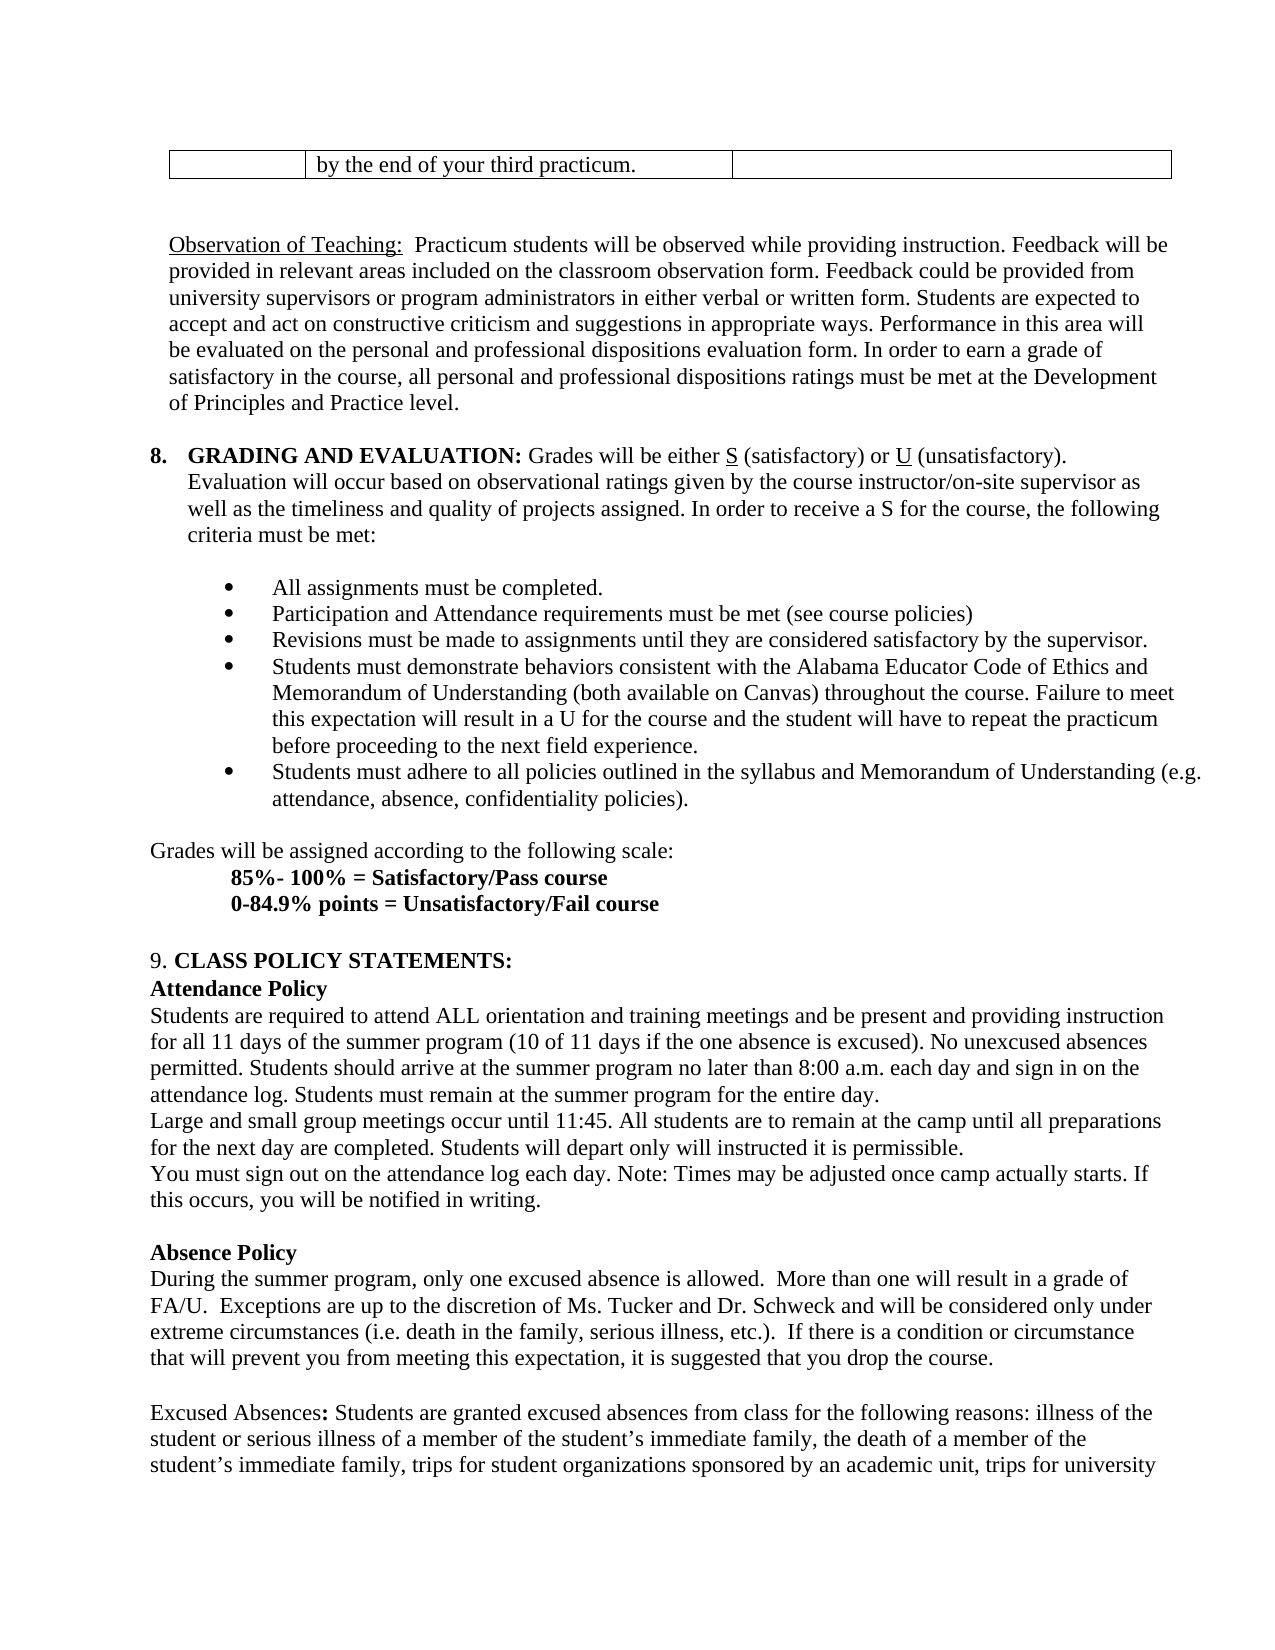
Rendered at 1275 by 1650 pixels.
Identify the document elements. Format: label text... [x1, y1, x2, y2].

text Observation of Teaching: Practicum students will be observed while providing instruction. Feedback will be provided in relevant areas included on the classroom observation form. Feedback could be provided from university supervisors or program administrators in either verbal or written form. Students are expected to accept and act on constructive criticism and suggestions in appropriate ways. Performance in this area will be evaluated on the personal and professional dispositions evaluation form. In order to earn a grade of satisfactory in the course, all personal and professional dispositions ratings must be met at the Development of Principles and Practice level. [169, 231, 1172, 416]
list Revisions must be made to assignments until they are considered satisfactory by the supervisor. [225, 626, 1209, 653]
list GRADING AND EVALUATION: Grades will be either S (satisfactory) or U (unsatisfactory). Evaluation will occur based on observational ratings given by the course instructor/on-site supervisor as well as the timeliness and quality of projects assigned. In order to receive a S for the course, the following criteria must be met: [150, 442, 1172, 547]
text 0-84.9% points = Unsatisfactory/Fail course [225, 890, 1172, 916]
text Attendance Policy [133, 976, 1172, 1002]
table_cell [170, 151, 305, 177]
list Participation and Attendance requirements must be met (see course policies) [225, 600, 1209, 626]
table_cell [733, 151, 1171, 177]
text 9. CLASS POLICY STATEMENTS: [150, 945, 1172, 974]
list All assignments must be completed. [225, 574, 1209, 600]
list Students must demonstrate behaviors consistent with the Alabama Educator Code of Ethics and Memorandum of Understanding (both available on Canvas) throughout the course. Failure to meet this expectation will result in a U for the course and the student will have to repeat the practicum before proceeding to the next field experience. [225, 653, 1209, 758]
text Absence Policy [150, 1239, 1172, 1265]
text You must sign out on the attendance log each day. Note: Times may be adjusted once camp actually starts. If this occurs, you will be notified in writing. [150, 1160, 1172, 1213]
text During the summer program, only one excused absence is allowed. More than one will result in a grade of FA/U. Exceptions are up to the discretion of Ms. Tucker and Dr. Schweck and will be considered only under extreme circumstances (i.e. death in the family, serious illness, etc.). If there is a condition or circumstance that will prevent you from meeting this expectation, it is suggested that you drop the course. [150, 1265, 1172, 1371]
list Students must adhere to all policies outlined in the syllabus and Memorandum of Understanding (e.g. attendance, absence, confidentiality policies). [225, 758, 1209, 811]
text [150, 1399, 1172, 1478]
text Large and small group meetings occur until 11:45. All students are to remain at the camp until all preparations for the next day are completed. Students will depart only will instructed it is permissible. [150, 1107, 1172, 1160]
text Students are required to attend ALL orientation and training meetings and be present and providing instruction for all 11 days of the summer program (10 of 11 days if the one absence is excused). No unexcused absences permitted. Students should arrive at the summer program no later than 8:00 a.m. each day and sign in on the attendance log. Students must remain at the summer program for the entire day. [150, 1002, 1172, 1107]
text 85%- 100% = Satisfactory/Pass course [225, 864, 1172, 890]
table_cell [306, 151, 732, 177]
text Grades will be assigned according to the following scale: [150, 837, 1097, 864]
